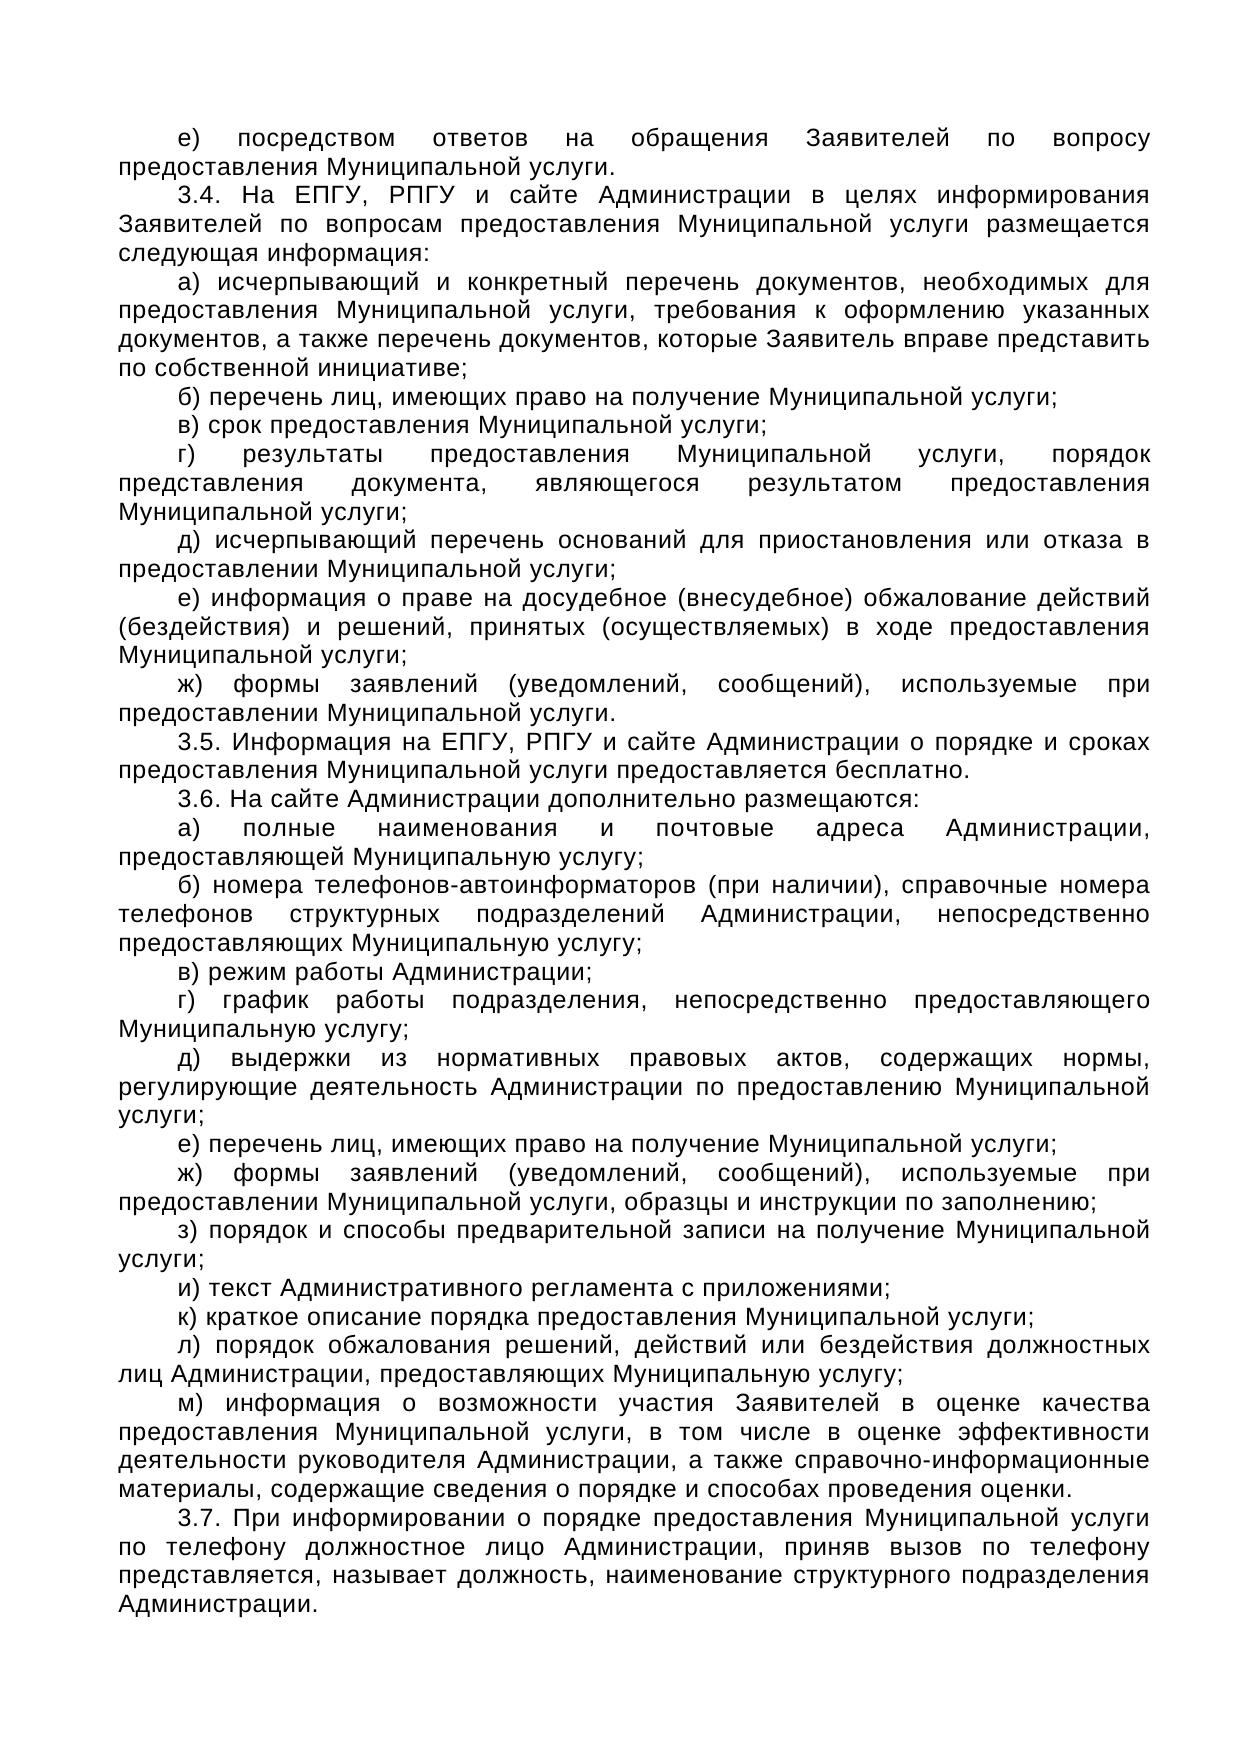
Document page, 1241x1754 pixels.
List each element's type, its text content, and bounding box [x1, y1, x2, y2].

text 3.6. На сайте Администрации дополнительно размещаются: [118, 784, 1152, 813]
text ж) формы заявлений (уведомлений, сообщений), используемые при предоставлении Муниципальной услуги, образцы и инструкции по заполнению; [118, 1158, 1152, 1215]
text е) перечень лиц, имеющих право на получение Муниципальной услуги; [118, 1129, 1152, 1158]
text и) текст Административного регламента с приложениями; [118, 1273, 1152, 1301]
text д) исчерпывающий перечень оснований для приостановления или отказа в предоставлении Муниципальной услуги; [118, 525, 1152, 583]
text 3.7. При информировании о порядке предоставления Муниципальной услуги по телефону должностное лицо Администрации, приняв вызов по телефону представляется, называет должность, наименование структурного подразделения Администрации. [118, 1503, 1152, 1618]
text з) порядок и способы предварительной записи на получение Муниципальной услуги; [118, 1215, 1152, 1273]
text в) режим работы Администрации; [118, 956, 1152, 985]
text ж) формы заявлений (уведомлений, сообщений), используемые при предоставлении Муниципальной услуги. [118, 669, 1152, 726]
text е) информация о праве на досудебное (внесудебное) обжалование действий (бездействия) и решений, принятых (осуществляемых) в ходе предоставления Муниципальной услуги; [118, 583, 1152, 669]
text м) информация о возможности участия Заявителей в оценке качества предоставления Муниципальной услуги, в том числе в оценке эффективности деятельности руководителя Администрации, а также справочно-информационные материалы, содержащие сведения о порядке и способах проведения оценки. [118, 1388, 1152, 1503]
text г) график работы подразделения, непосредственно предоставляющего Муниципальную услугу; [118, 985, 1152, 1043]
text 3.5. Информация на ЕПГУ, РПГУ и сайте Администрации о порядке и сроках предоставления Муниципальной услуги предоставляется бесплатно. [118, 726, 1152, 784]
text 3.4. На ЕПГУ, РПГУ и сайте Администрации в целях информирования Заявителей по вопросам предоставления Муниципальной услуги размещается следующая информация: [118, 180, 1152, 266]
text в) срок предоставления Муниципальной услуги; [118, 410, 1152, 439]
text б) номера телефонов-автоинформаторов (при наличии), справочные номера телефонов структурных подразделений Администрации, непосредственно предоставляющих Муниципальную услугу; [118, 870, 1152, 956]
text е) посредством ответов на обращения Заявителей по вопросу предоставления Муниципальной услуги. [118, 123, 1152, 180]
text л) порядок обжалования решений, действий или бездействия должностных лиц Администрации, предоставляющих Муниципальную услугу; [118, 1330, 1152, 1388]
text б) перечень лиц, имеющих право на получение Муниципальной услуги; [118, 381, 1152, 410]
text а) полные наименования и почтовые адреса Администрации, предоставляющей Муниципальную услугу; [118, 813, 1152, 870]
text д) выдержки из нормативных правовых актов, содержащих нормы, регулирующие деятельность Администрации по предоставлению Муниципальной услуги; [118, 1043, 1152, 1129]
text а) исчерпывающий и конкретный перечень документов, необходимых для предоставления Муниципальной услуги, требования к оформлению указанных документов, а также перечень документов, которые Заявитель вправе представить по собственной инициативе; [118, 266, 1152, 381]
text к) краткое описание порядка предоставления Муниципальной услуги; [118, 1301, 1152, 1330]
text г) результаты предоставления Муниципальной услуги, порядок представления документа, являющегося результатом предоставления Муниципальной услуги; [118, 439, 1152, 525]
